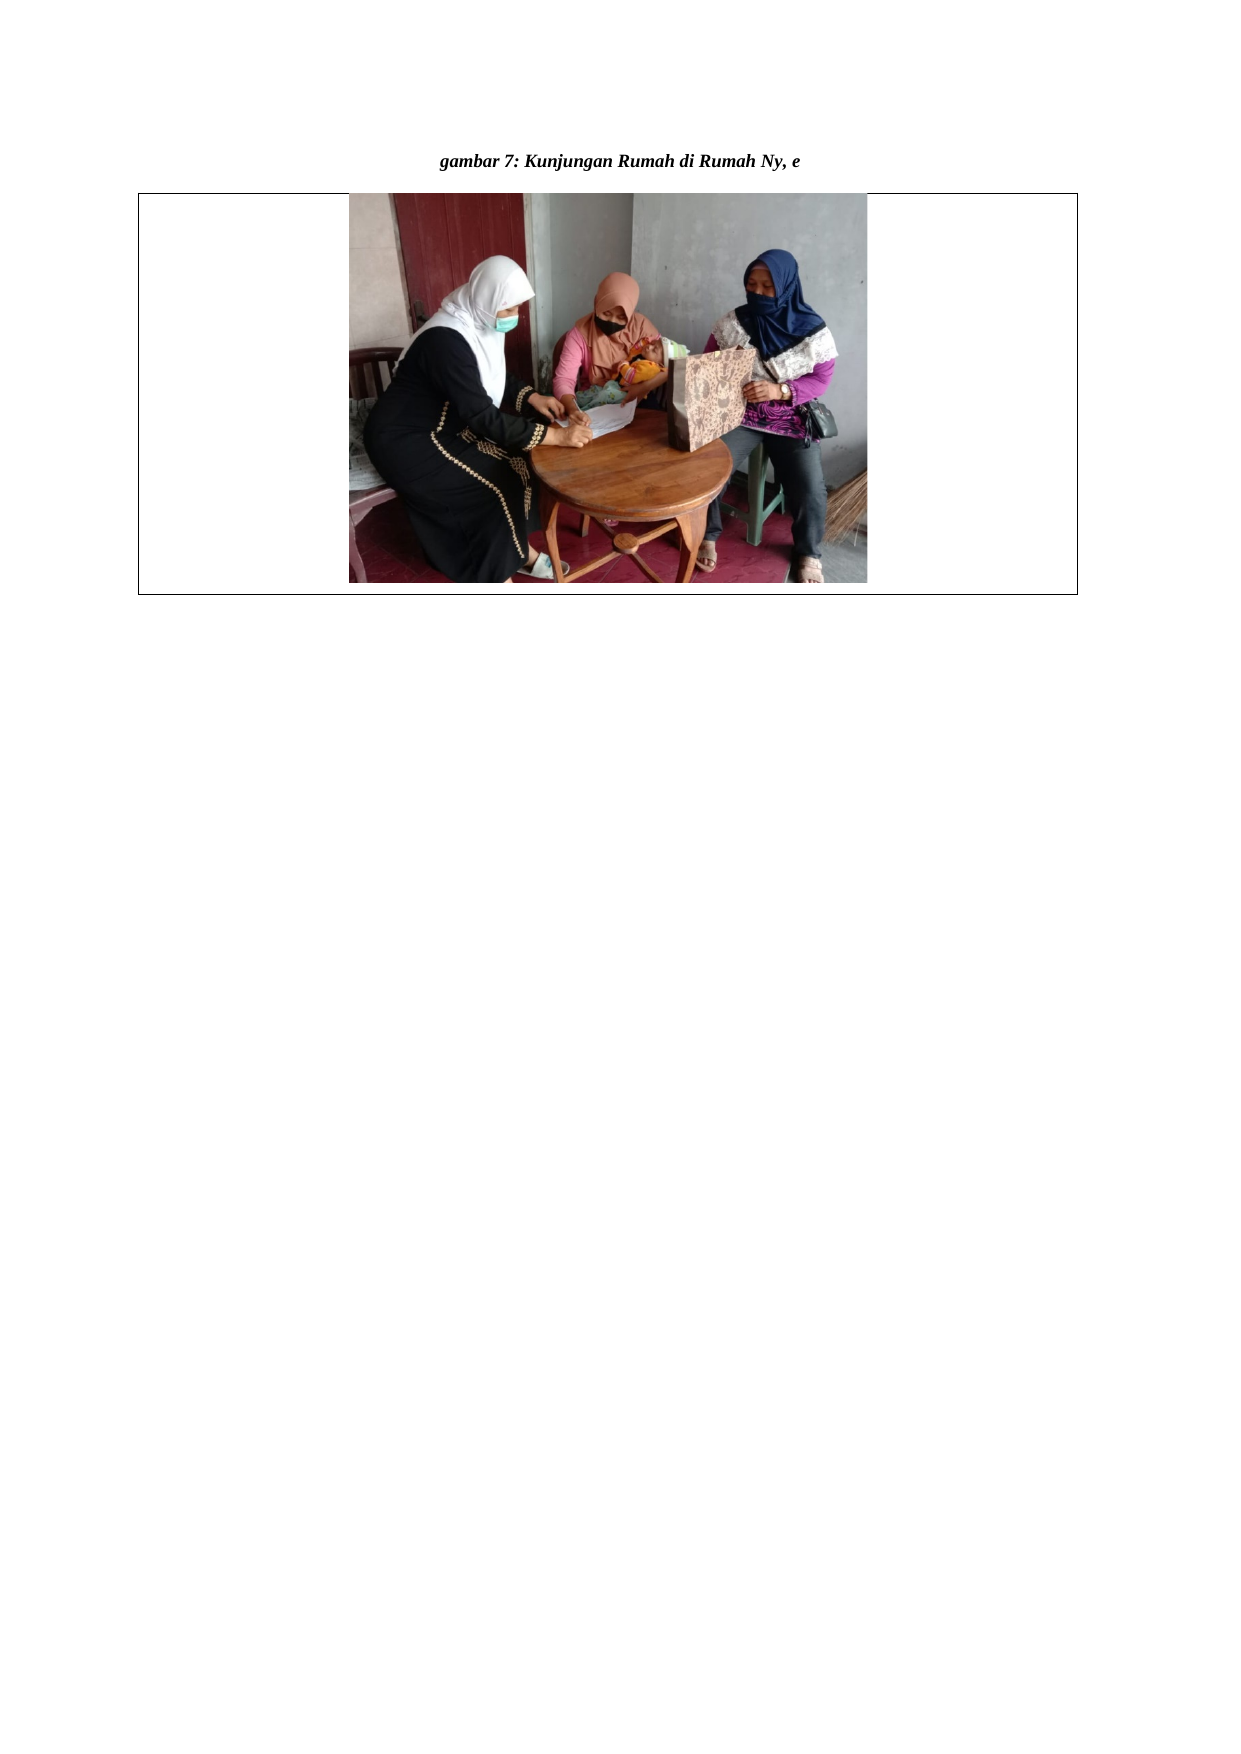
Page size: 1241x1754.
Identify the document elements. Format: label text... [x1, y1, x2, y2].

picture [349, 193, 868, 583]
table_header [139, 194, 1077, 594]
text gambar 7: Kunjungan Rumah di Rumah Ny, e [150, 150, 1090, 172]
